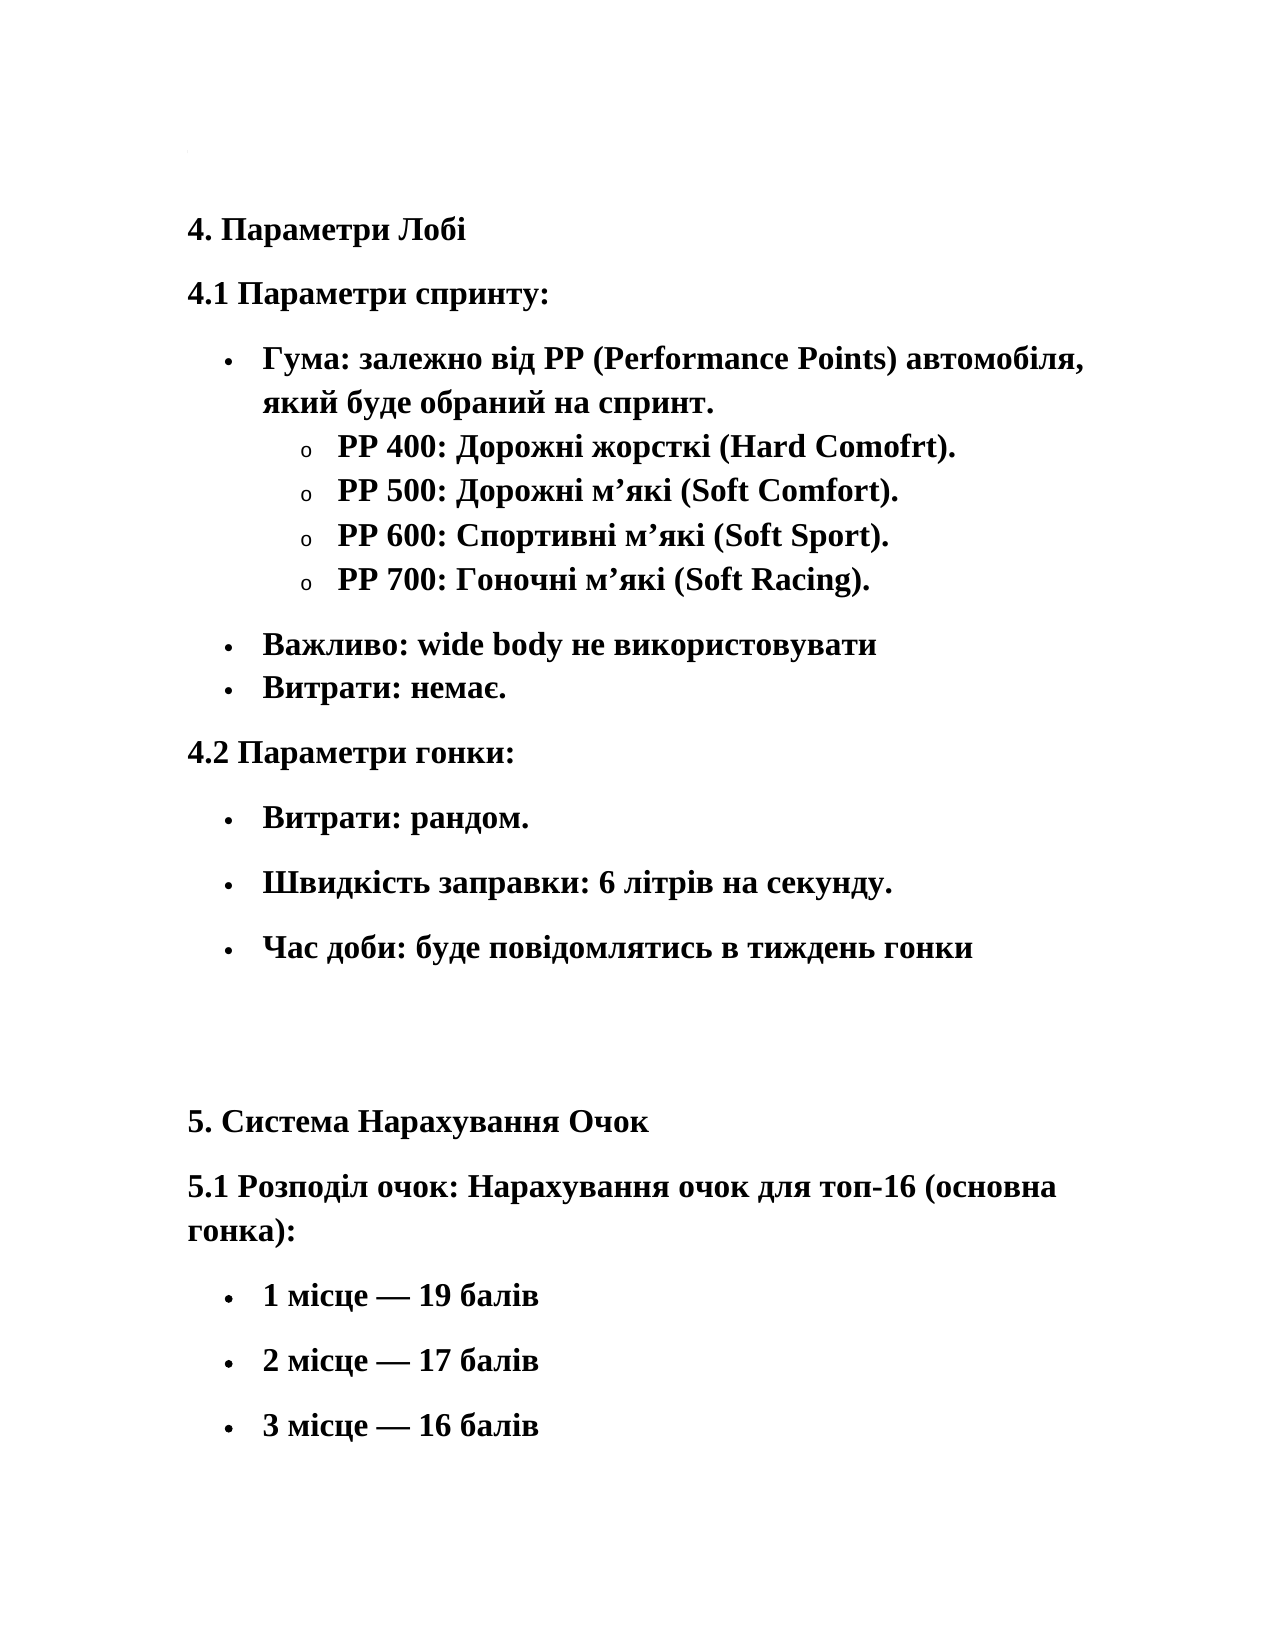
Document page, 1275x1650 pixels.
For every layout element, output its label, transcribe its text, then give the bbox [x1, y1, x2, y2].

list РР 500: Дорожні м’які (Soft Comfort). [300, 471, 1087, 509]
list РР 600: Спортивні м’які (Soft Sport). [300, 515, 1087, 553]
list РР 400: Дорожні жорсткі (Hard Comofrt). [300, 427, 1087, 465]
subtitle 4. Параметри Лобі [187, 209, 1087, 247]
subtitle 4.2 Параметри гонки: [187, 733, 1087, 771]
text 5. Система Нарахування Очок [187, 1101, 1087, 1139]
list 2 місце — 17 балів [225, 1340, 1087, 1378]
subtitle Витрати: рандом. [225, 798, 1087, 836]
list РР 700: Гоночні м’які (Soft Racing). [300, 559, 1087, 597]
list Витрати: немає. [225, 668, 1087, 706]
subtitle 4.1 Параметри спринту: [187, 274, 1087, 312]
subtitle Гума: залежно від PP (Performance Points) автомобіля, який буде обраний на спринт. [225, 338, 1087, 421]
list 1 місце — 19 балів [225, 1275, 1087, 1313]
subtitle Важливо: wide body не використовувати [225, 624, 1087, 662]
list 3 місце — 16 балів [225, 1405, 1087, 1443]
subtitle Час доби: буде повідомлятись в тиждень гонки [225, 927, 1087, 966]
subtitle Швидкість заправки: 6 літрів на секунду. [225, 862, 1087, 901]
text 5.1 Розподіл очок: Нарахування очок для топ-16 (основна гонка): [187, 1166, 1087, 1248]
